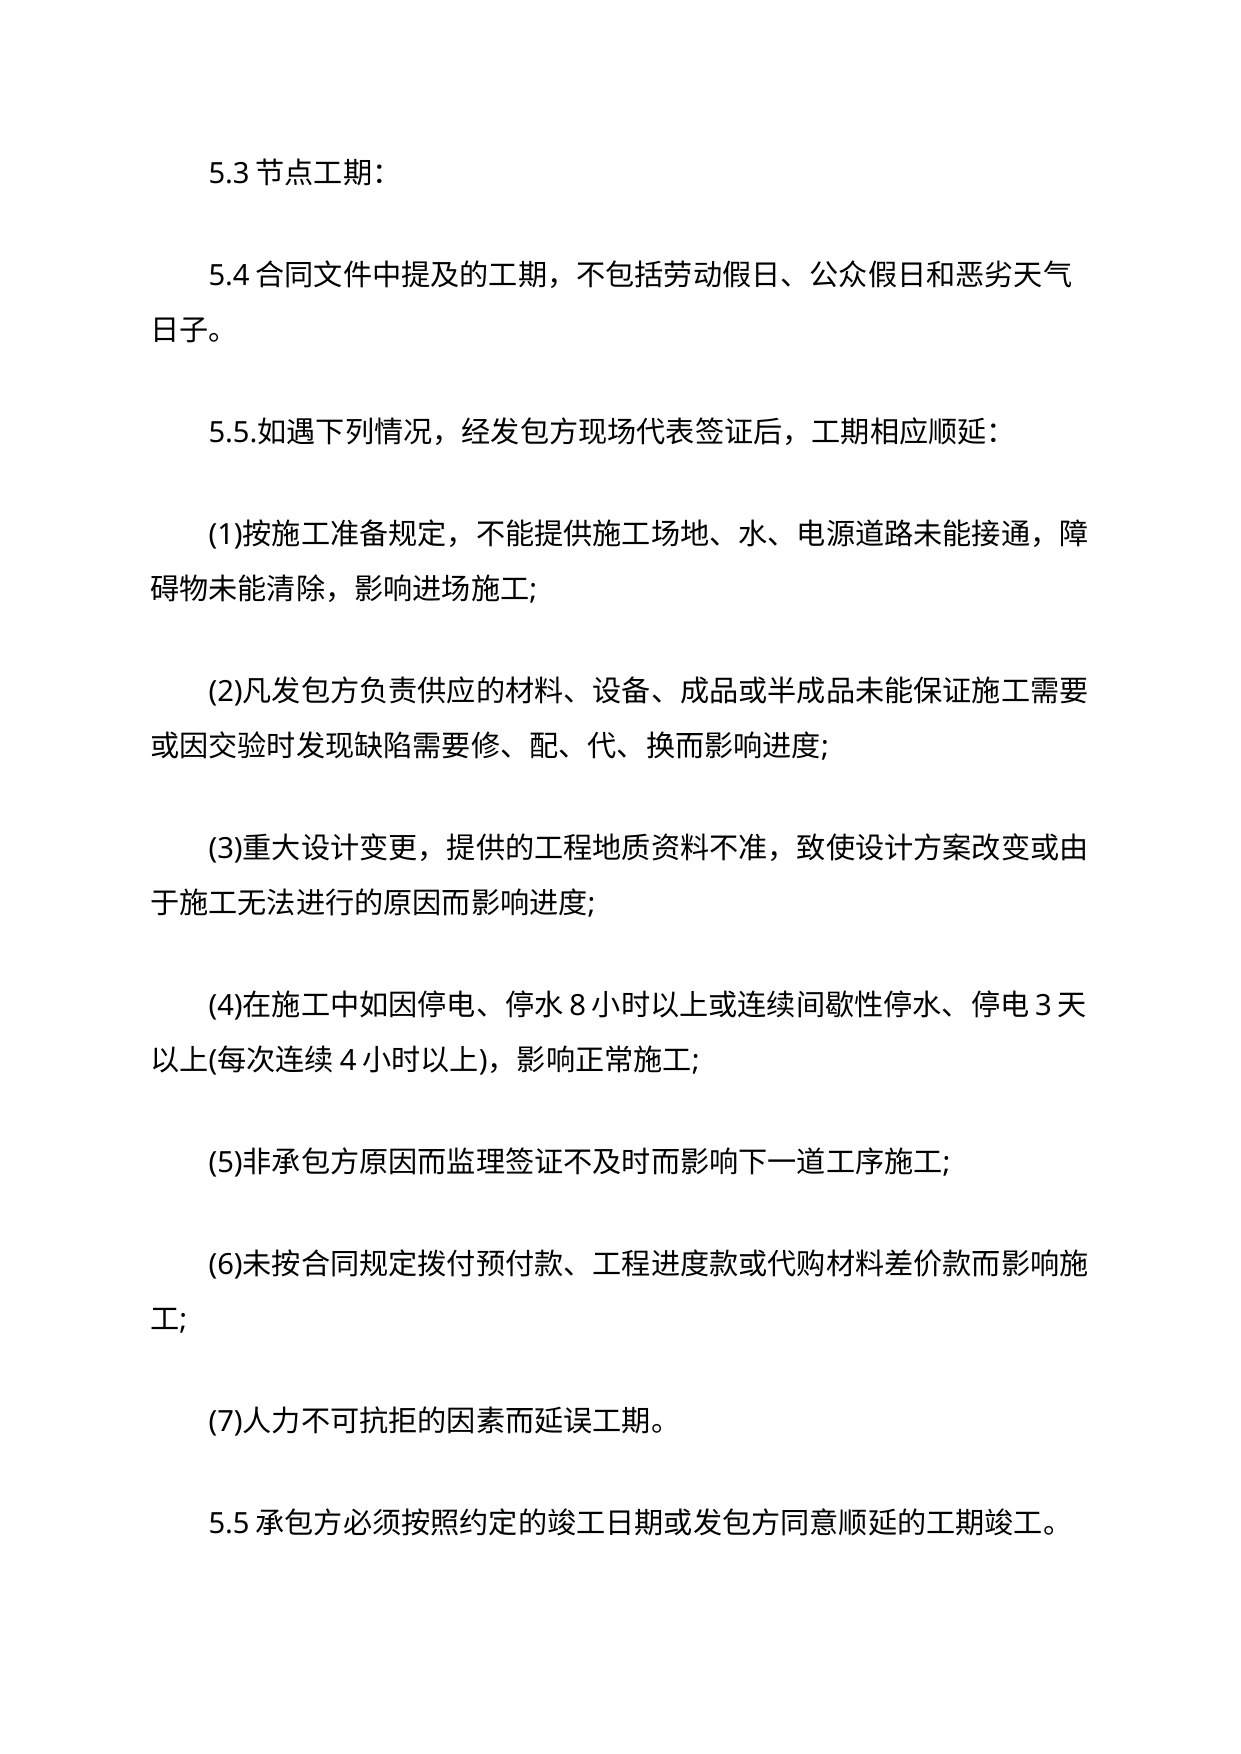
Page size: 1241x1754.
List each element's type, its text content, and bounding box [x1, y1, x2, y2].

text 5.5承包方必须按照约定的竣工日期或发包方同意顺延的工期竣工。 [150, 1499, 1090, 1542]
text (2)凡发包方负责供应的材料、设备、成品或半成品未能保证施工需要或因交验时发现缺陷需要修、配、代、换而影响进度; [150, 668, 1090, 765]
text 5.4合同文件中提及的工期，不包括劳动假日、公众假日和恶劣天气日子。 [150, 252, 1090, 349]
text (3)重大设计变更，提供的工程地质资料不准，致使设计方案改变或由于施工无法进行的原因而影响进度; [150, 825, 1090, 922]
text 5.3节点工期： [150, 150, 1090, 192]
text (1)按施工准备规定，不能提供施工场地、水、电源道路未能接通，障碍物未能清除，影响进场施工; [150, 511, 1090, 608]
text (7)人力不可抗拒的因素而延误工期。 [150, 1398, 1090, 1440]
text (5)非承包方原因而监理签证不及时而影响下一道工序施工; [150, 1139, 1090, 1181]
text (6)未按合同规定拨付预付款、工程进度款或代购材料差价款而影响施工; [150, 1241, 1090, 1338]
text 5.5.如遇下列情况，经发包方现场代表签证后，工期相应顺延： [150, 409, 1090, 451]
text (4)在施工中如因停电、停水8小时以上或连续间歇性停水、停电3天以上(每次连续4小时以上)，影响正常施工; [150, 982, 1090, 1079]
